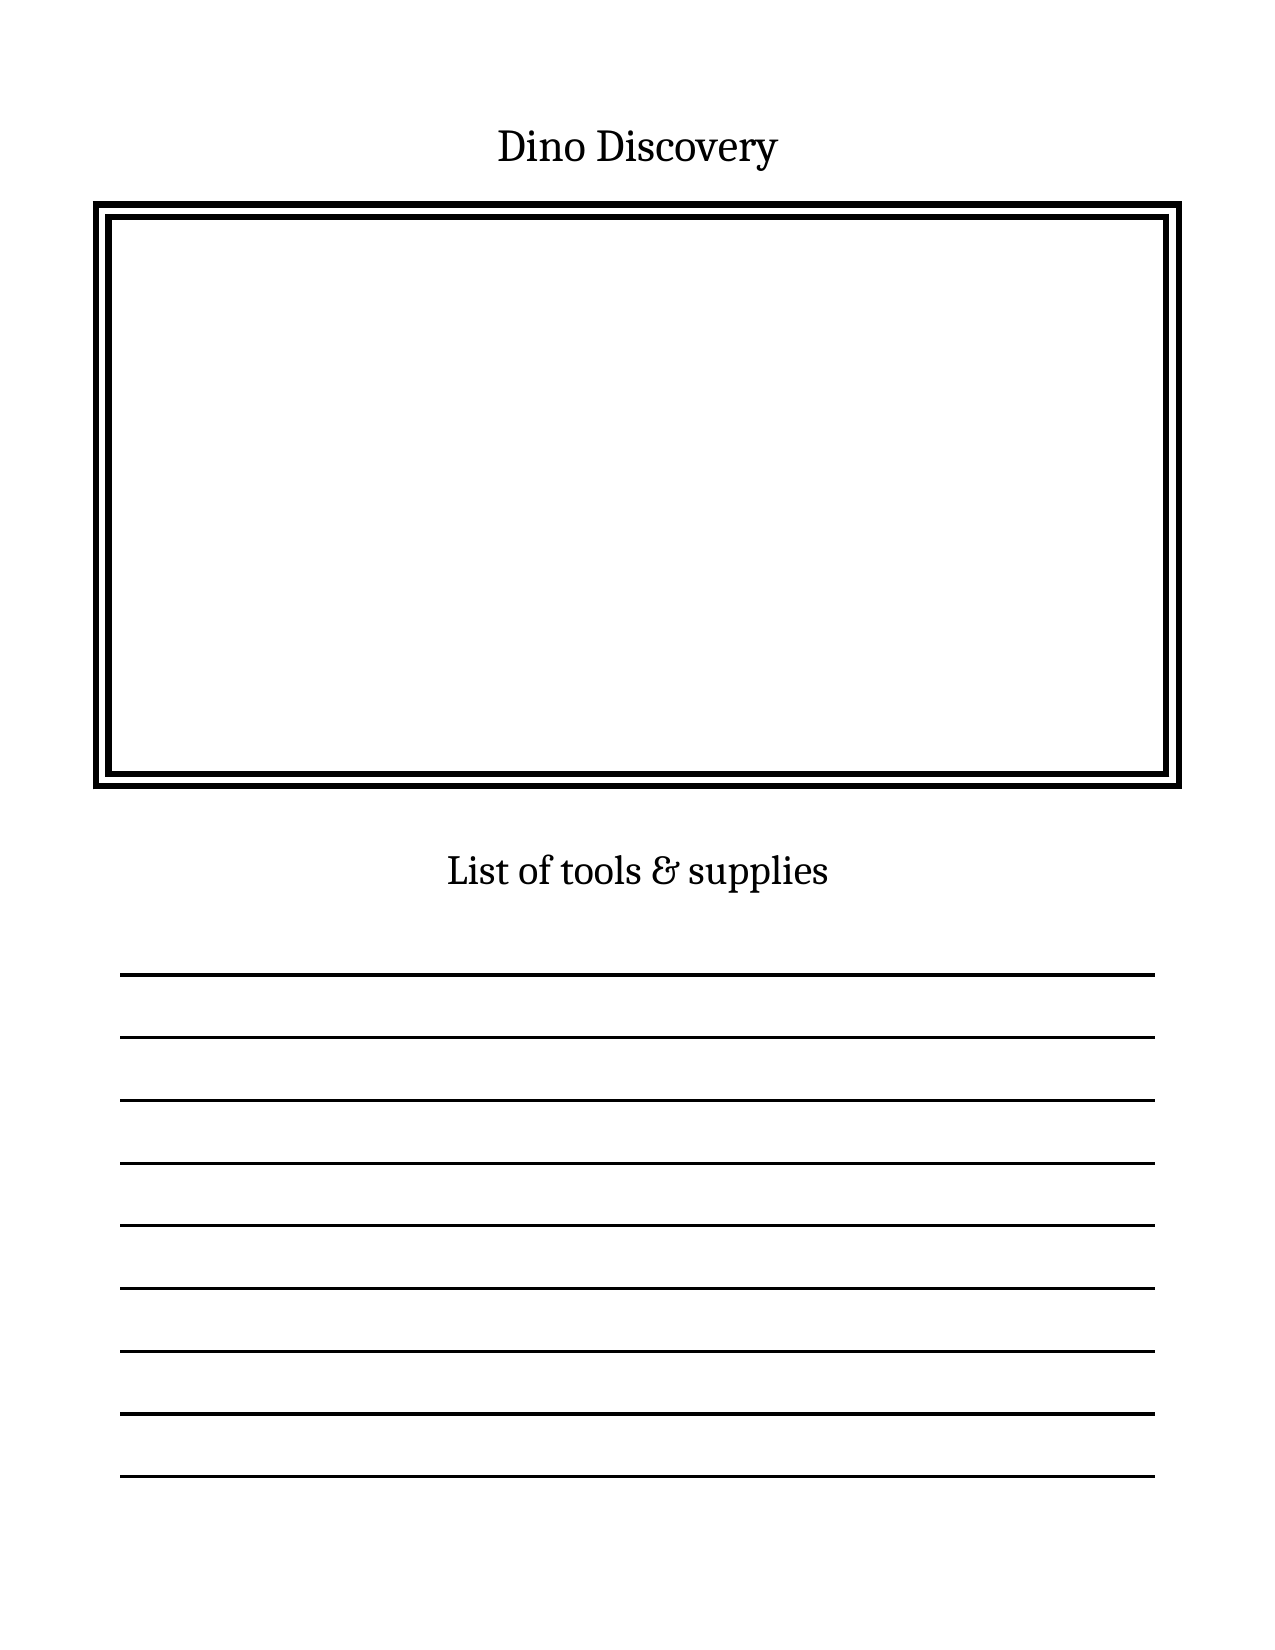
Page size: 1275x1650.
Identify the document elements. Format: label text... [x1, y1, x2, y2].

text List of tools & supplies [120, 847, 1155, 895]
text Dino Discovery [120, 120, 1155, 173]
